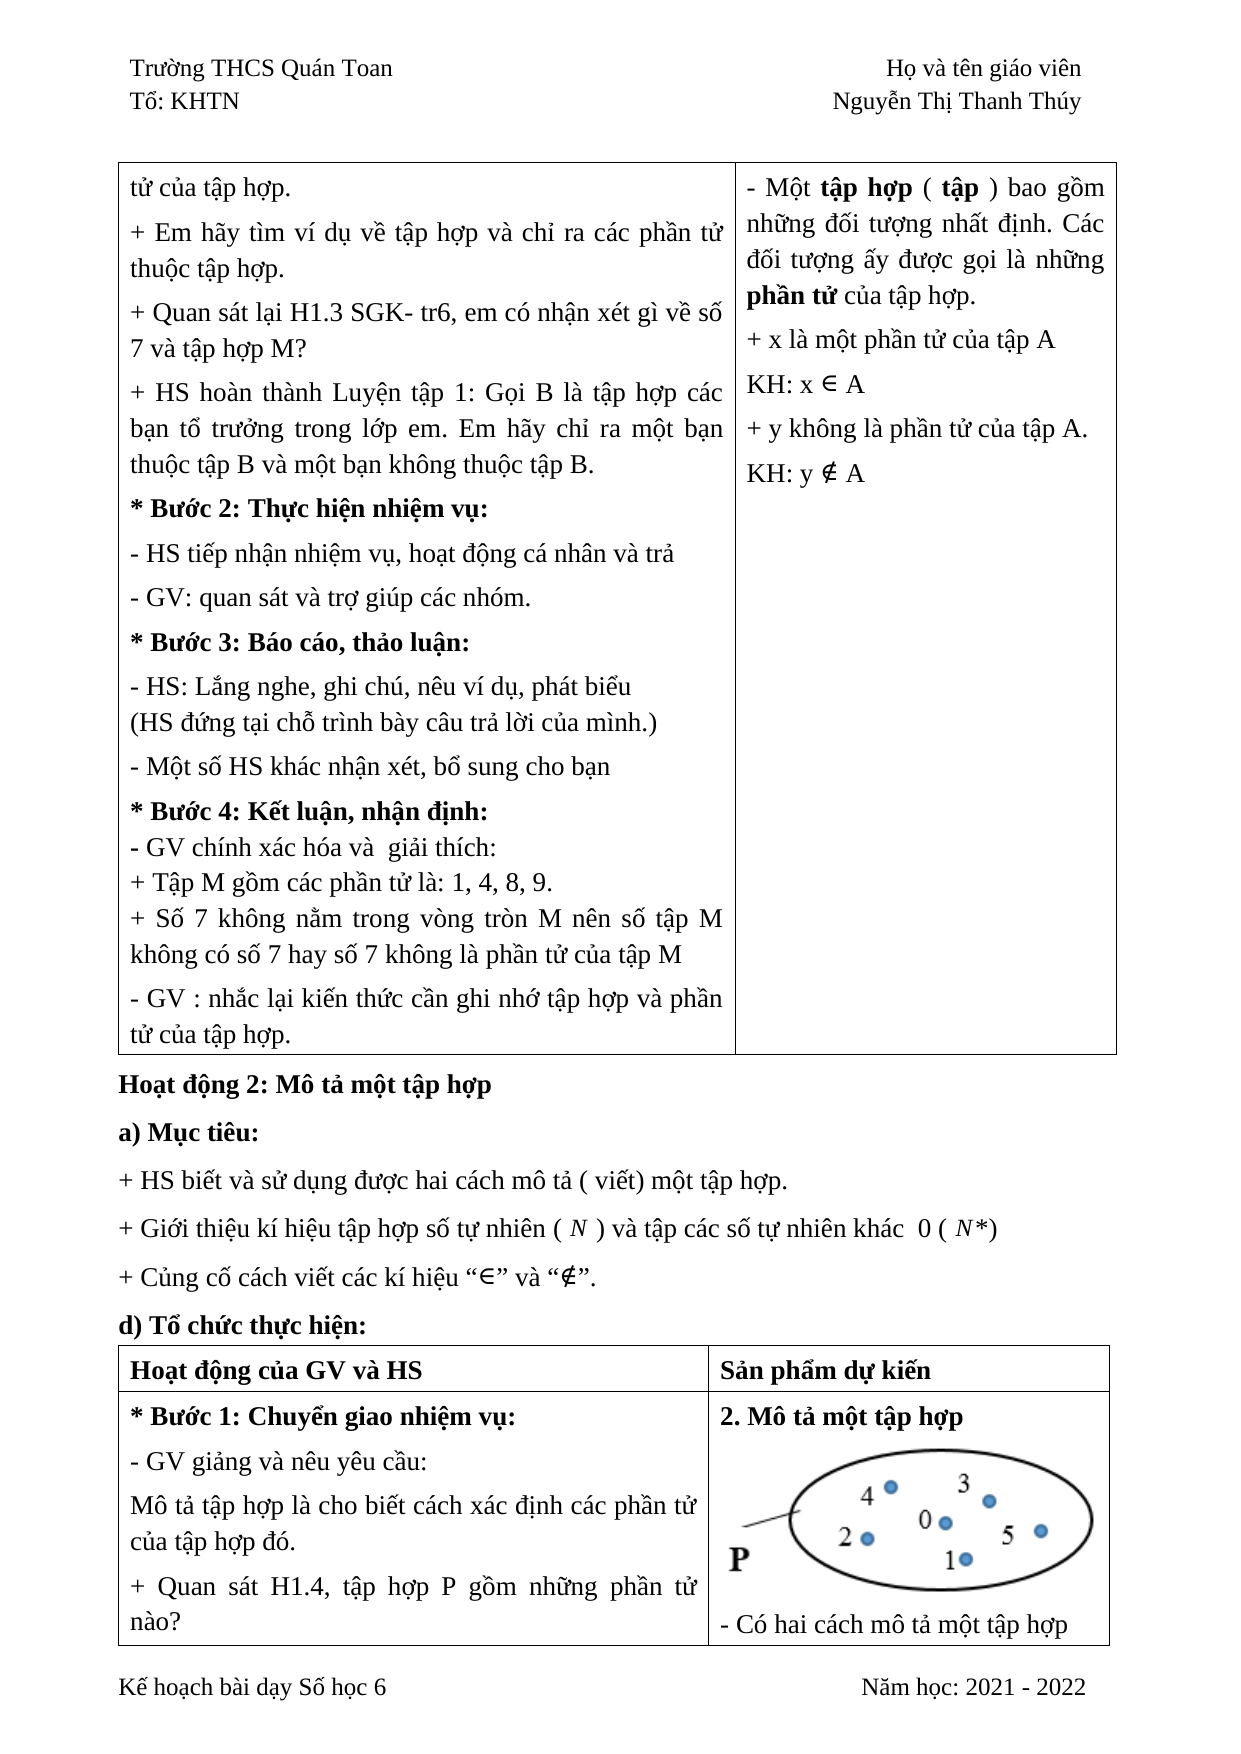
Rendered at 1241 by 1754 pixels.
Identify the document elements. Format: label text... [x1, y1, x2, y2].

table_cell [709, 1392, 1109, 1644]
table_header Sản phẩm dự kiến [709, 1346, 1109, 1391]
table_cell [736, 163, 1116, 1054]
text Hoạt động 2: Mô tả một tập hợp [118, 1068, 1152, 1099]
text + Củng cố cách viết các kí hiệu “” và “”. [118, 1261, 1152, 1292]
text + Giới thiệu kí hiệu tập hợp số tự nhiên ( ) và tập các số tự nhiên khác 0 ( *) [118, 1212, 1152, 1244]
text a) Mục tiêu: [118, 1116, 1152, 1147]
text d) Tổ chức thực hiện: [118, 1309, 1152, 1340]
picture [720, 1445, 1097, 1595]
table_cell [119, 163, 735, 1054]
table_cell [119, 1392, 708, 1644]
text + HS biết và sử dụng được hai cách mô tả ( viết) một tập hợp. [118, 1164, 1152, 1195]
table_header Hoạt động của GV và HS [119, 1346, 708, 1391]
